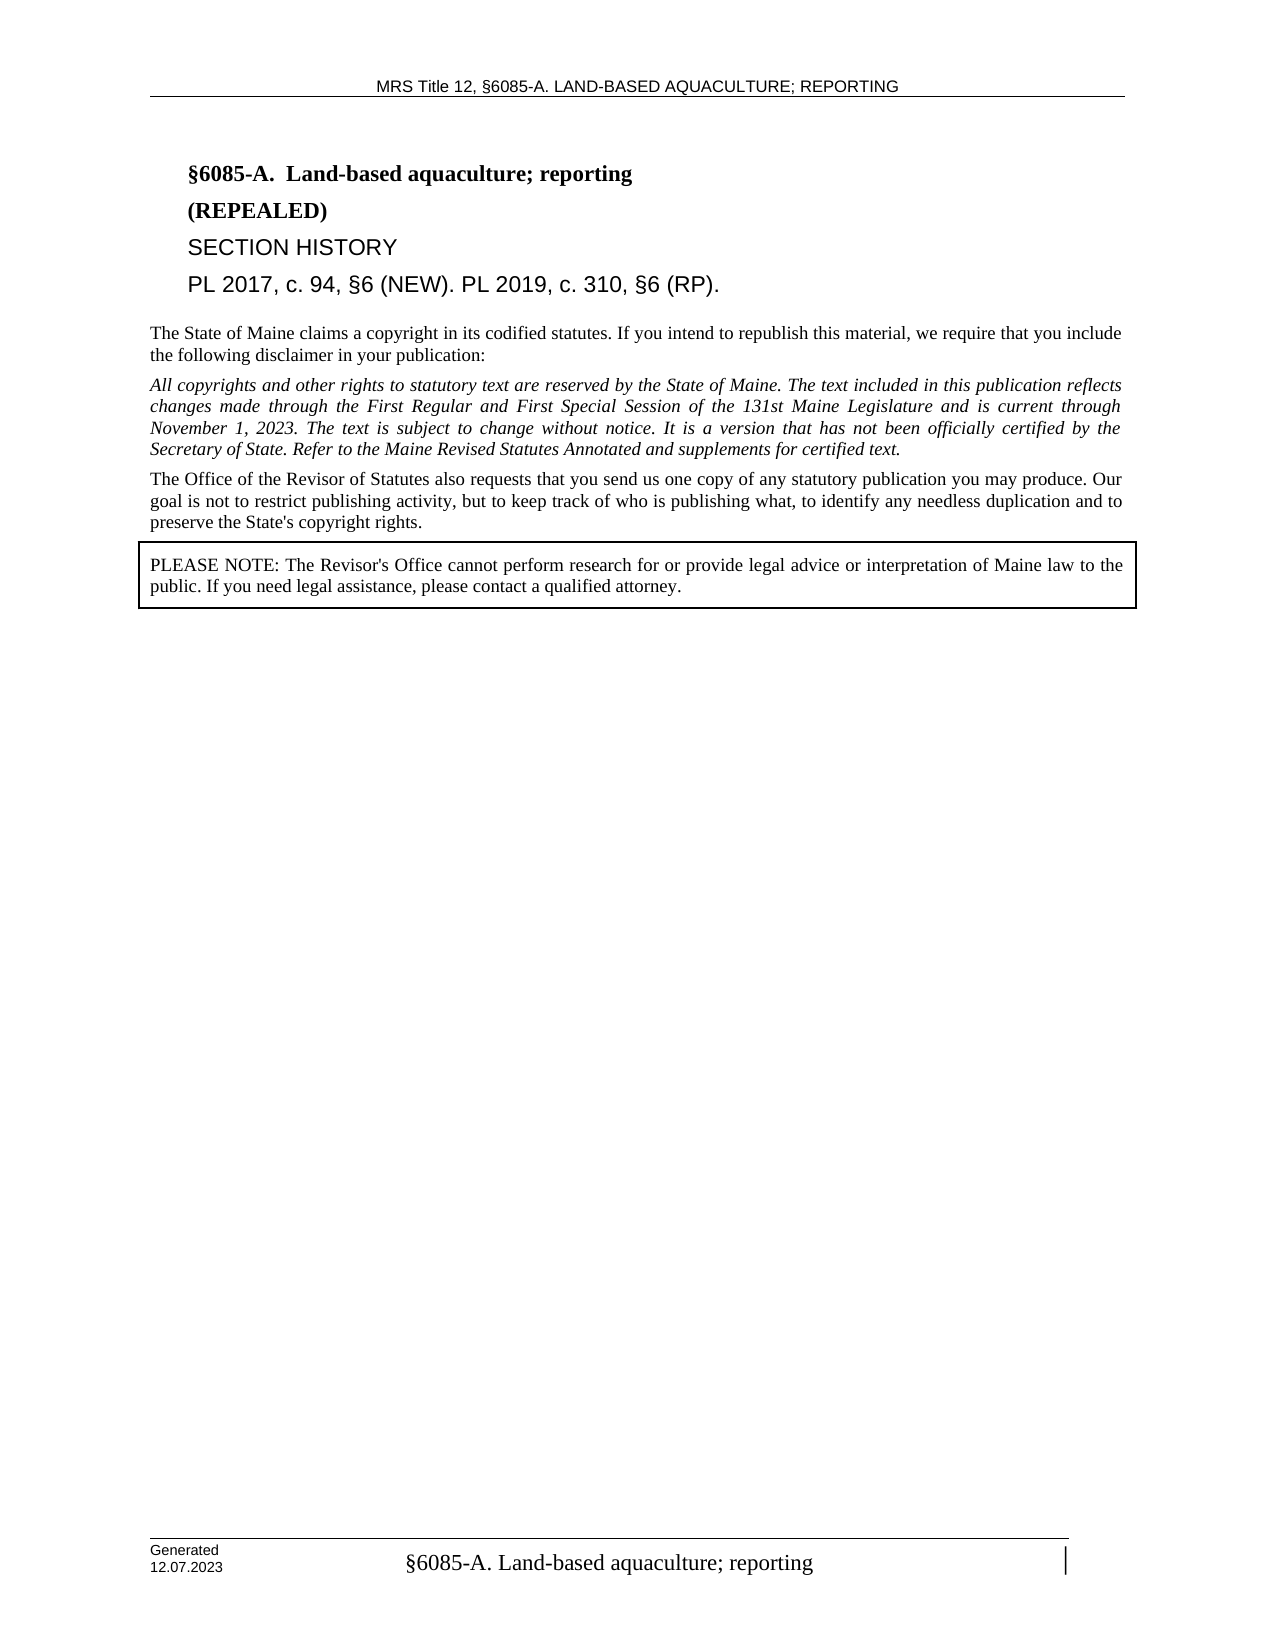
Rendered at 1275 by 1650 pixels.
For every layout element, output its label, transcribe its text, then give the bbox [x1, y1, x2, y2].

text (REPEALED) [187, 197, 1125, 223]
text The Office of the Revisor of Statutes also requests that you send us one copy of any statutory publication you may produce. Our goal is not to restrict publishing activity, but to keep track of who is publishing what, to identify any needless duplication and to preserve the State's copyright rights. [150, 468, 1125, 533]
text SECTION HISTORY [187, 234, 1125, 260]
text §6085-A. Land-based aquaculture; reporting [187, 160, 1125, 187]
text PLEASE NOTE: The Revisor's Office cannot perform research for or provide legal advice or interpretation of Maine law to the public. If you need legal assistance, please contact a qualified attorney. [140, 543, 1135, 607]
text All copyrights and other rights to statutory text are reserved by the State of Maine. The text included in this publication reflects changes made through the First Regular and First Special Session of the 131st Maine Legislature and is current through November 1, 2023 . The text is subject to change without notice. It is a version that has not been officially certified by the Secretary of State. Refer to the Maine Revised Statutes Annotated and supplements for certified text. [150, 373, 1125, 460]
text PL 2017, c. 94, §6 (NEW). PL 2019, c. 310, §6 (RP). [187, 271, 1125, 297]
text The State of Maine claims a copyright in its codified statutes. If you intend to republish this material, we require that you include the following disclaimer in your publication: [150, 322, 1125, 365]
